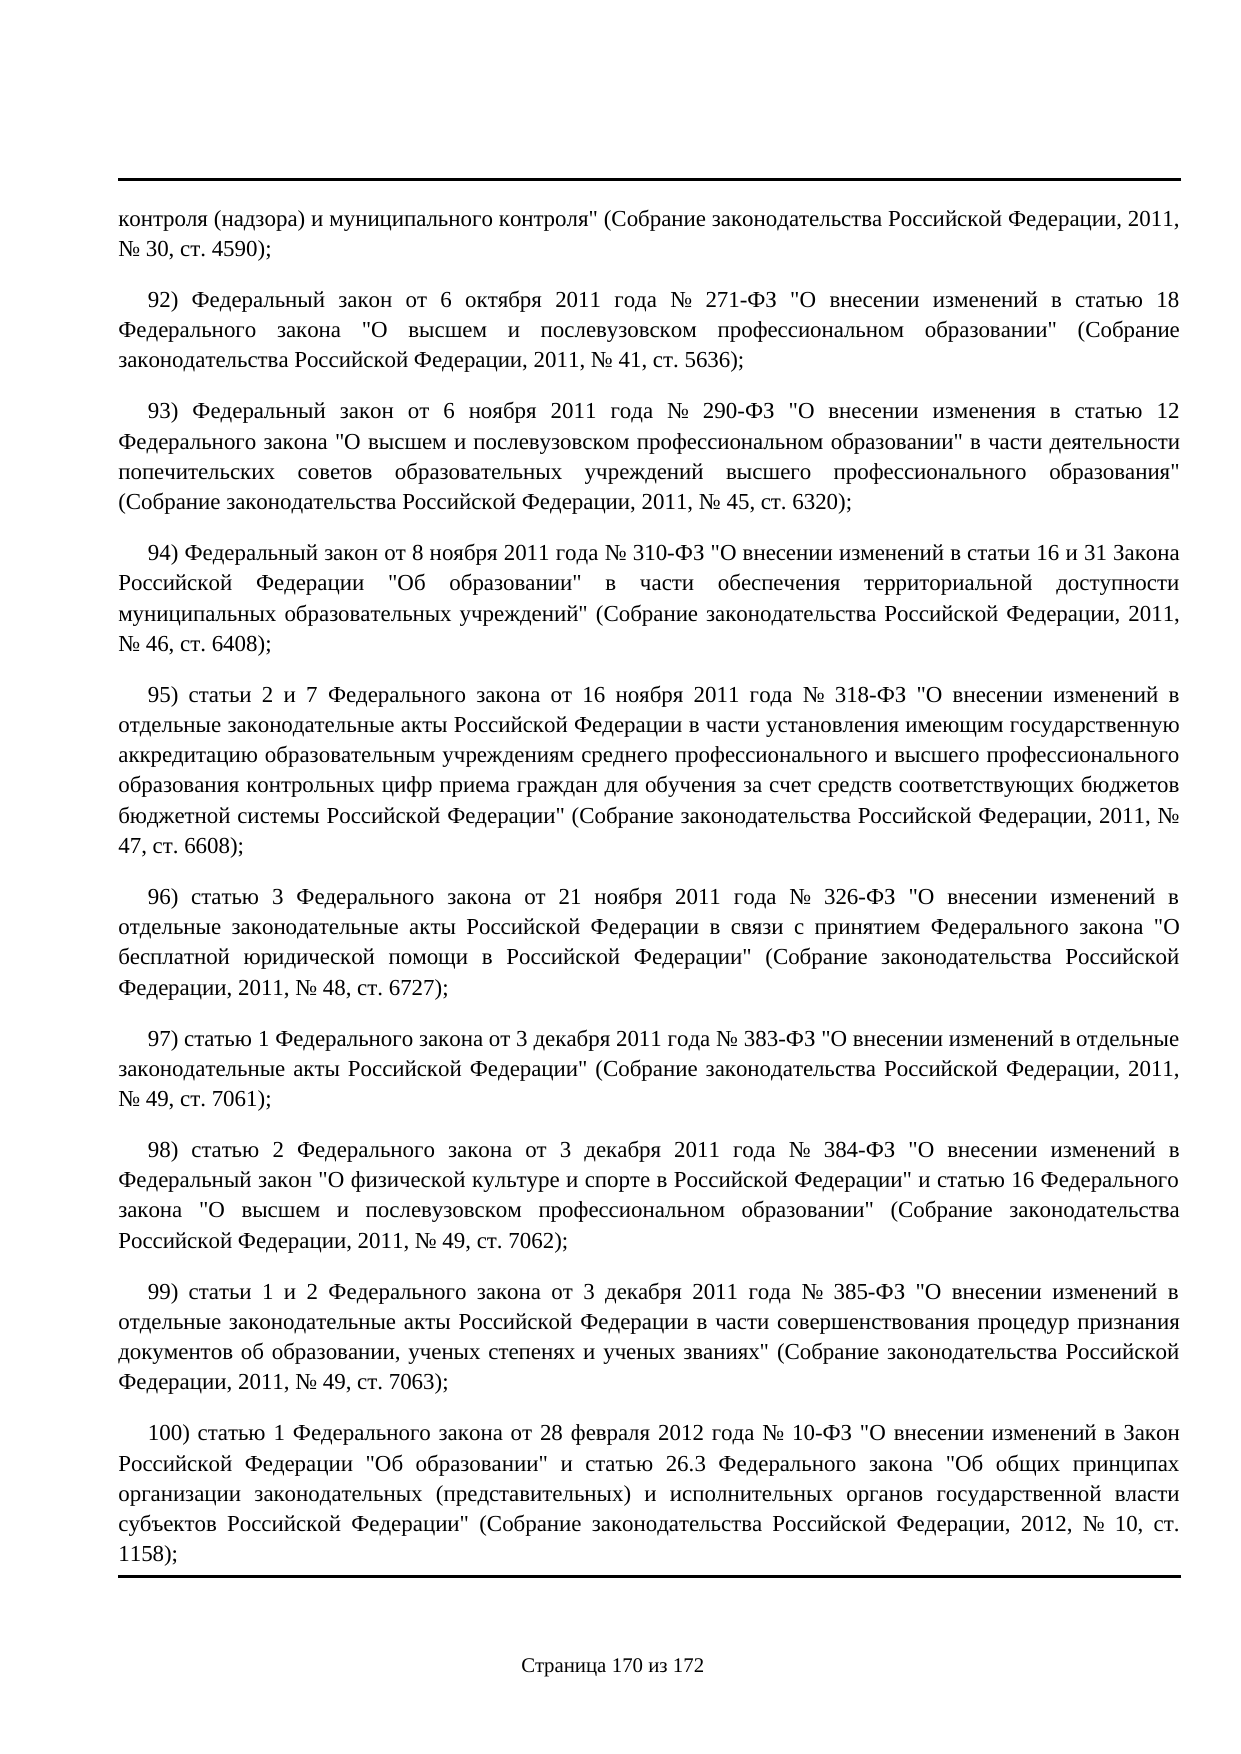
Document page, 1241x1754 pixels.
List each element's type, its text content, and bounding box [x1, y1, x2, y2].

text 95) статьи 2 и 7 Федерального закона от 16 ноября 2011 года № 318-ФЗ "О внесении изменений в отдельные законодательные акты Российской Федерации в части установления имеющим государственную аккредитацию образовательным учреждениям среднего профессионального и высшего профессионального образования контрольных цифр приема граждан для обучения за счет средств соответствующих бюджетов бюджетной системы Российской Федерации" (Собрание законодательства Российской Федерации, 2011, № 47, ст. 6608); [118, 681, 1181, 858]
text 94) Федеральный закон от 8 ноября 2011 года № 310-ФЗ "О внесении изменений в статьи 16 и 31 Закона Российской Федерации "Об образовании" в части обеспечения территориальной доступности муниципальных образовательных учреждений" (Собрание законодательства Российской Федерации, 2011, № 46, ст. 6408); [118, 539, 1181, 656]
text 96) статью 3 Федерального закона от 21 ноября 2011 года № 326-ФЗ "О внесении изменений в отдельные законодательные акты Российской Федерации в связи с принятием Федерального закона "О бесплатной юридической помощи в Российской Федерации" (Собрание законодательства Российской Федерации, 2011, № 48, ст. 6727); [118, 883, 1181, 1000]
text 92) Федеральный закон от 6 октября 2011 года № 271-ФЗ "О внесении изменений в статью 18 Федерального закона "О высшем и послевузовском профессиональном образовании" (Собрание законодательства Российской Федерации, 2011, № 41, ст. 5636); [118, 286, 1181, 373]
text 97) статью 1 Федерального закона от 3 декабря 2011 года № 383-ФЗ "О внесении изменений в отдельные законодательные акты Российской Федерации" (Собрание законодательства Российской Федерации, 2011, № 49, ст. 7061); [118, 1024, 1181, 1111]
text 93) Федеральный закон от 6 ноября 2011 года № 290-ФЗ "О внесении изменения в статью 12 Федерального закона "О высшем и послевузовском профессиональном образовании" в части деятельности попечительских советов образовательных учреждений высшего профессионального образования" (Собрание законодательства Российской Федерации, 2011, № 45, ст. 6320); [118, 397, 1181, 514]
text 98) статью 2 Федерального закона от 3 декабря 2011 года № 384-ФЗ "О внесении изменений в Федеральный закон "О физической культуре и спорте в Российской Федерации" и статью 16 Федерального закона "О высшем и послевузовском профессиональном образовании" (Собрание законодательства Российской Федерации, 2011, № 49, ст. 7062); [118, 1136, 1181, 1253]
text 99) статьи 1 и 2 Федерального закона от 3 декабря 2011 года № 385-ФЗ "О внесении изменений в отдельные законодательные акты Российской Федерации в части совершенствования процедур признания документов об образовании, ученых степенях и ученых званиях" (Собрание законодательства Российской Федерации, 2011, № 49, ст. 7063); [118, 1278, 1181, 1395]
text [118, 205, 1181, 261]
text 100) статью 1 Федерального закона от 28 февраля 2012 года № 10-ФЗ "О внесении изменений в Закон Российской Федерации "Об образовании" и статью 26.3 Федерального закона "Об общих принципах организации законодательных (представительных) и исполнительных органов государственной власти субъектов Российской Федерации" (Собрание законодательства Российской Федерации, 2012, № 10, ст. 1158); [118, 1419, 1181, 1567]
